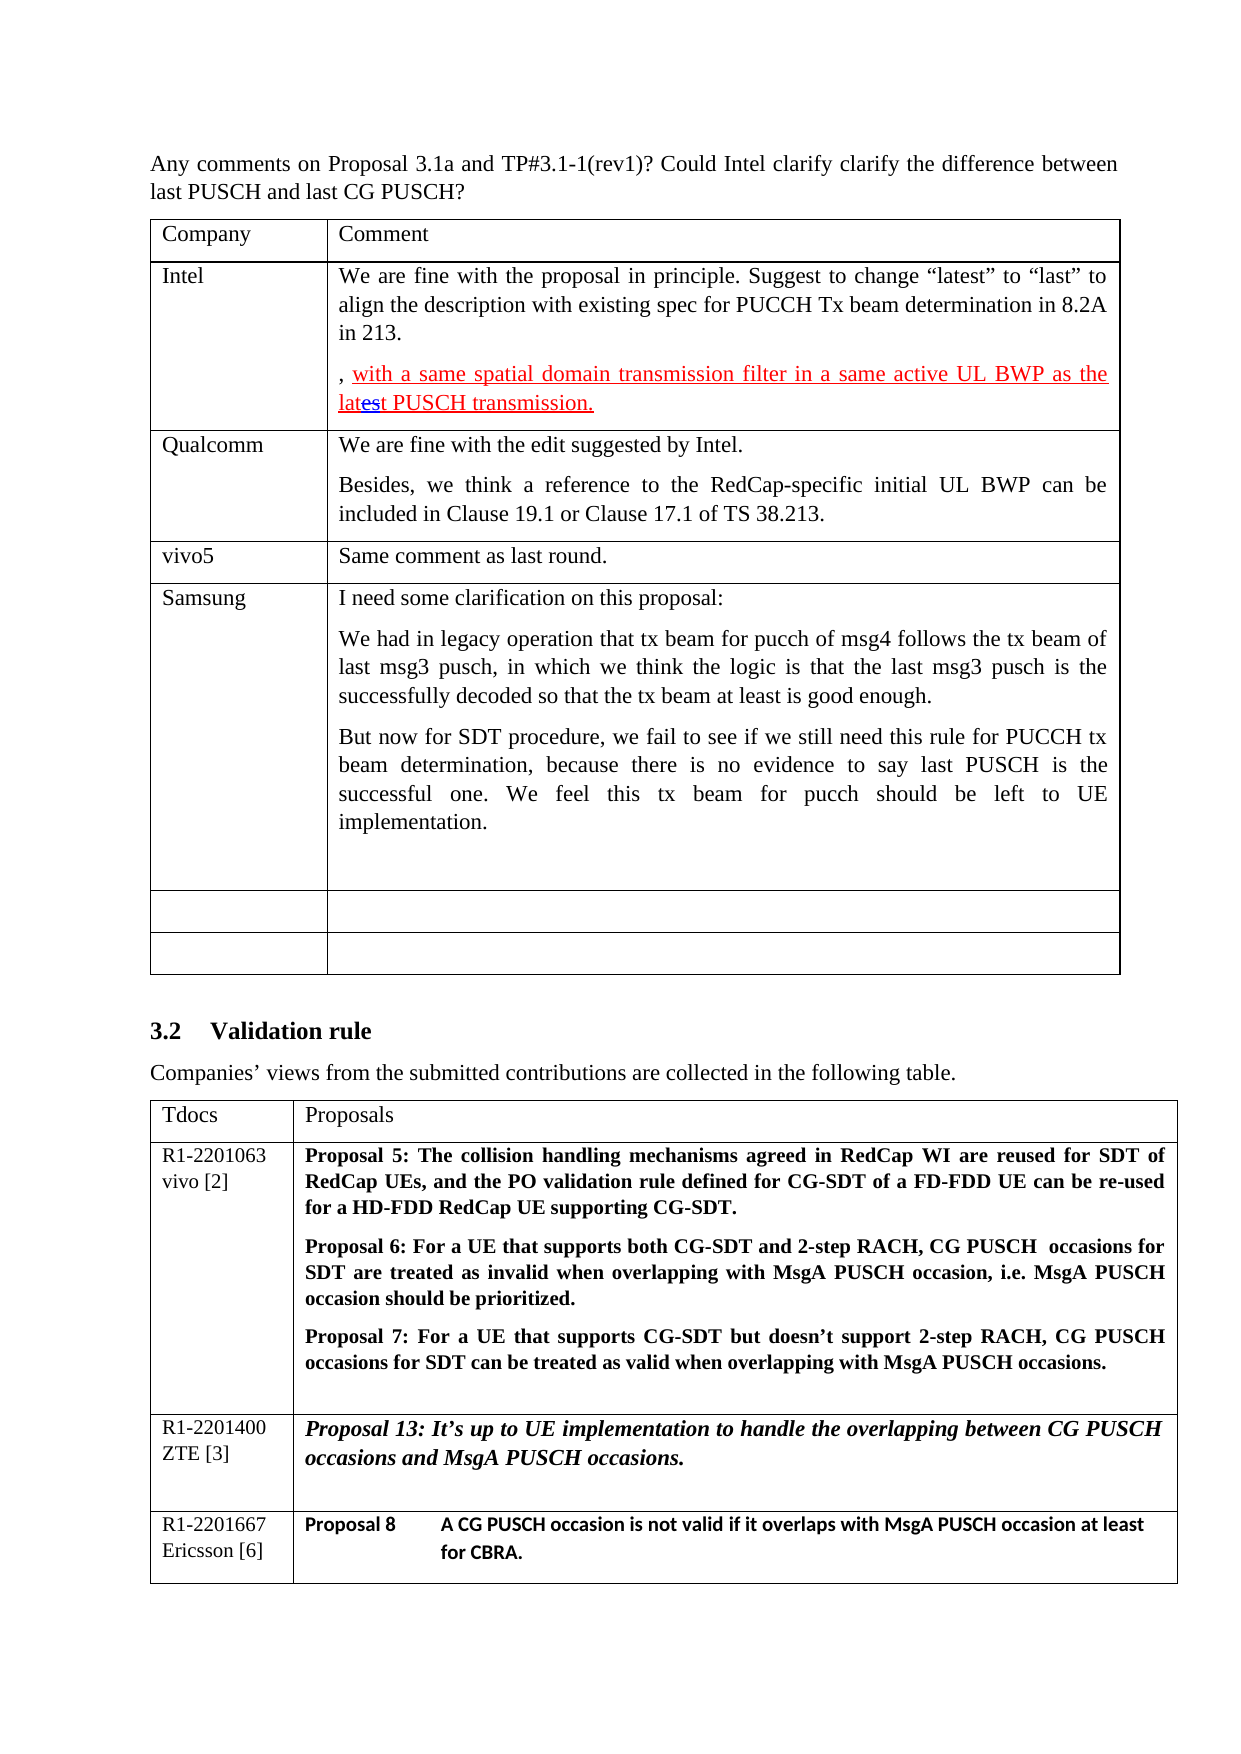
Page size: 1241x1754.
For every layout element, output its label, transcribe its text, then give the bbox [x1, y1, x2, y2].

table_header Company [151, 220, 327, 261]
table_cell Proposal 13: It’s up to UE implementation to handle the overlapping between CG PUSCH occasions and MsgA PUSCH occasions. [294, 1415, 1177, 1511]
table_header Comment [328, 220, 1119, 261]
text Any comments on Proposal 3.1a and TP#3.1-1(rev1)? Could Intel clarify clarify the difference between last PUSCH and last CG PUSCH? [150, 150, 1120, 205]
table_cell [328, 891, 1119, 932]
table_cell Proposal 5: The collision handling mechanisms agreed in RedCap WI are reused for SDT of RedCap UEs, and the PO validation rule defined for CG-SDT of a FD-FDD UE can be re-used for a HD-FDD RedCap UE supporting CG-SDT. Proposal 6: For a UE that supports both CG-SDT and 2-step RACH, CG PUSCH occasions for SDT are treated as invalid when overlapping with MsgA PUSCH occasion, i.e. MsgA PUSCH occasion should be prioritized. Proposal 7: For a UE that supports CG-SDT but doesn’t support 2-step RACH, CG PUSCH occasions for SDT can be treated as valid when overlapping with MsgA PUSCH occasions. [294, 1143, 1177, 1414]
text Companies’ views from the submitted contributions are collected in the following table. [150, 1059, 1120, 1086]
table_cell R1-2201400 ZTE [3] [151, 1415, 293, 1511]
table_cell [328, 933, 1119, 974]
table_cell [151, 1512, 293, 1583]
table_cell Samsung [151, 584, 327, 890]
table_cell Same comment as last round. [328, 542, 1119, 583]
table_cell Qualcomm [151, 431, 327, 541]
table_header Proposals [294, 1101, 1177, 1142]
table_cell I need some clarification on this proposal: We had in legacy operation that tx beam for pucch of msg4 follows the tx beam of last msg3 pusch, in which we think the logic is that the last msg3 pusch is the successfully decoded so that the tx beam at least is good enough. But now for SDT procedure, we fail to see if we still need this rule for PUCCH tx beam determination, because there is no evidence to say last PUSCH is the successful one. We feel this tx beam for pucch should be left to UE implementation. [328, 584, 1119, 890]
table_cell We are fine with the edit suggested by Intel. Besides, we think a reference to the RedCap-specific initial UL BWP can be included in Clause 19.1 or Clause 17.1 of TS 38.213. [328, 431, 1119, 541]
table_cell [151, 933, 327, 974]
table_cell Intel [151, 263, 327, 429]
table_cell We are fine with the proposal in principle. Suggest to change “latest” to “last” to align the description with existing spec for PUCCH Tx beam determination in 8.2A in 213. , with a same spatial domain transmission filter in a same active UL BWP as the latest PUSCH transmission. [328, 263, 1119, 429]
table_header Tdocs [151, 1101, 293, 1142]
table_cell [294, 1512, 1177, 1583]
subtitle Validation rule [150, 1016, 1120, 1044]
table_cell vivo5 [151, 542, 327, 583]
table_cell [151, 891, 327, 932]
table_cell R1-2201063 vivo [2] [151, 1143, 293, 1414]
